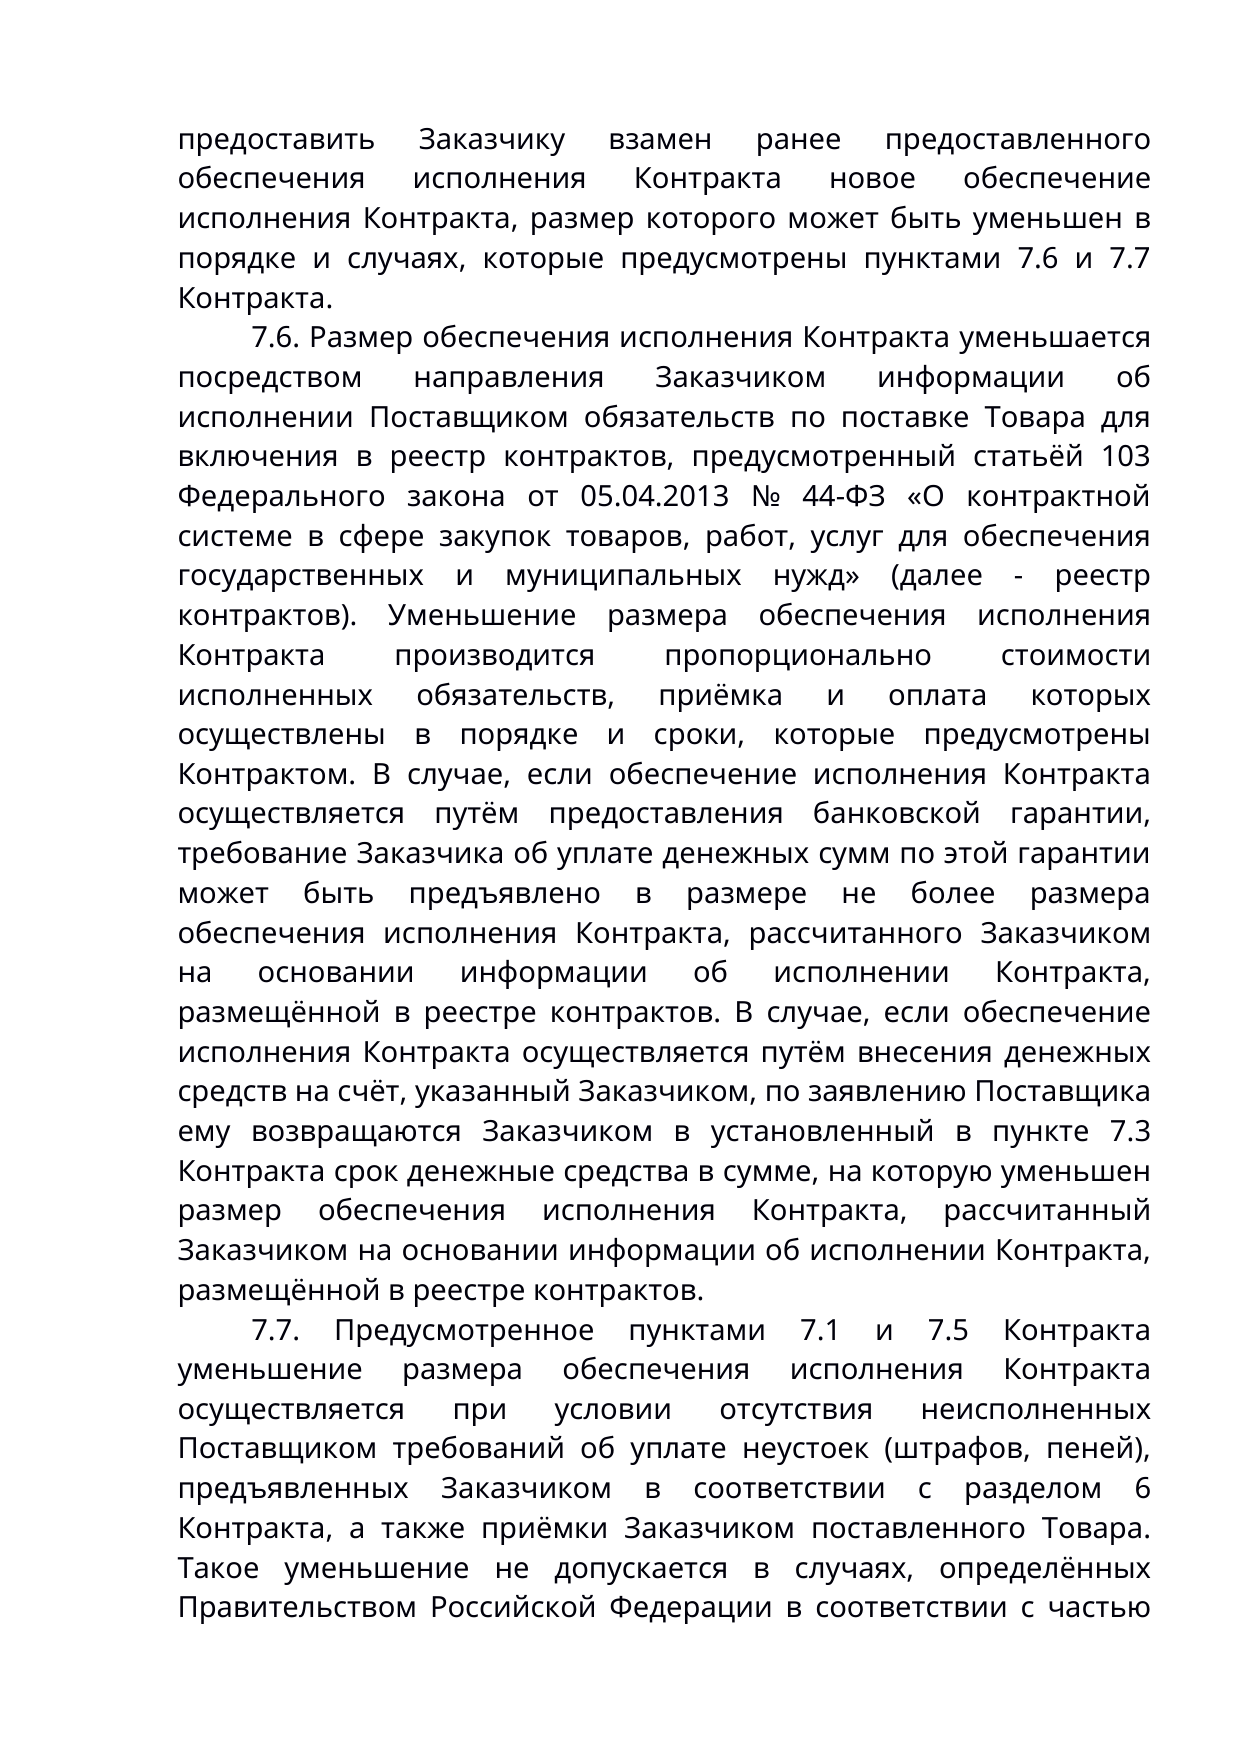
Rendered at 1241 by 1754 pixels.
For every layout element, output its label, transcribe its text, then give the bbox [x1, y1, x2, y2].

text 7.6. Размер обеспечения исполнения Контракта уменьшается посредством направления Заказчиком информации об исполнении Поставщиком обязательств по поставке Товара для включения в реестр контрактов, предусмотренный статьёй 103 Федерального закона от 05.04.2013 № 44-ФЗ «О контрактной системе в сфере закупок товаров, работ, услуг для обеспечения государственных и муниципальных нужд» (далее - реестр контрактов). Уменьшение размера обеспечения исполнения Контракта производится пропорционально стоимости исполненных обязательств, приёмка и оплата которых осуществлены в порядке и сроки, которые предусмотрены Контрактом. В случае, если обеспечение исполнения Контракта осуществляется путём предоставления банковской гарантии, требование Заказчика об уплате денежных сумм по этой гарантии может быть предъявлено в размере не более размера обеспечения исполнения Контракта, рассчитанного Заказчиком на основании информации об исполнении Контракта, размещённой в реестре контрактов. В случае, если обеспечение исполнения Контракта осуществляется путём внесения денежных средств на счёт, указанный Заказчиком, по заявлению Поставщика ему возвращаются Заказчиком в установленный в пункте 7.3 Контракта срок денежные средства в сумме, на которую уменьшен размер обеспечения исполнения Контракта, рассчитанный Заказчиком на основании информации об исполнении Контракта, размещённой в реестре контрактов. [177, 317, 1152, 1309]
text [177, 118, 1152, 317]
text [177, 1309, 1152, 1626]
